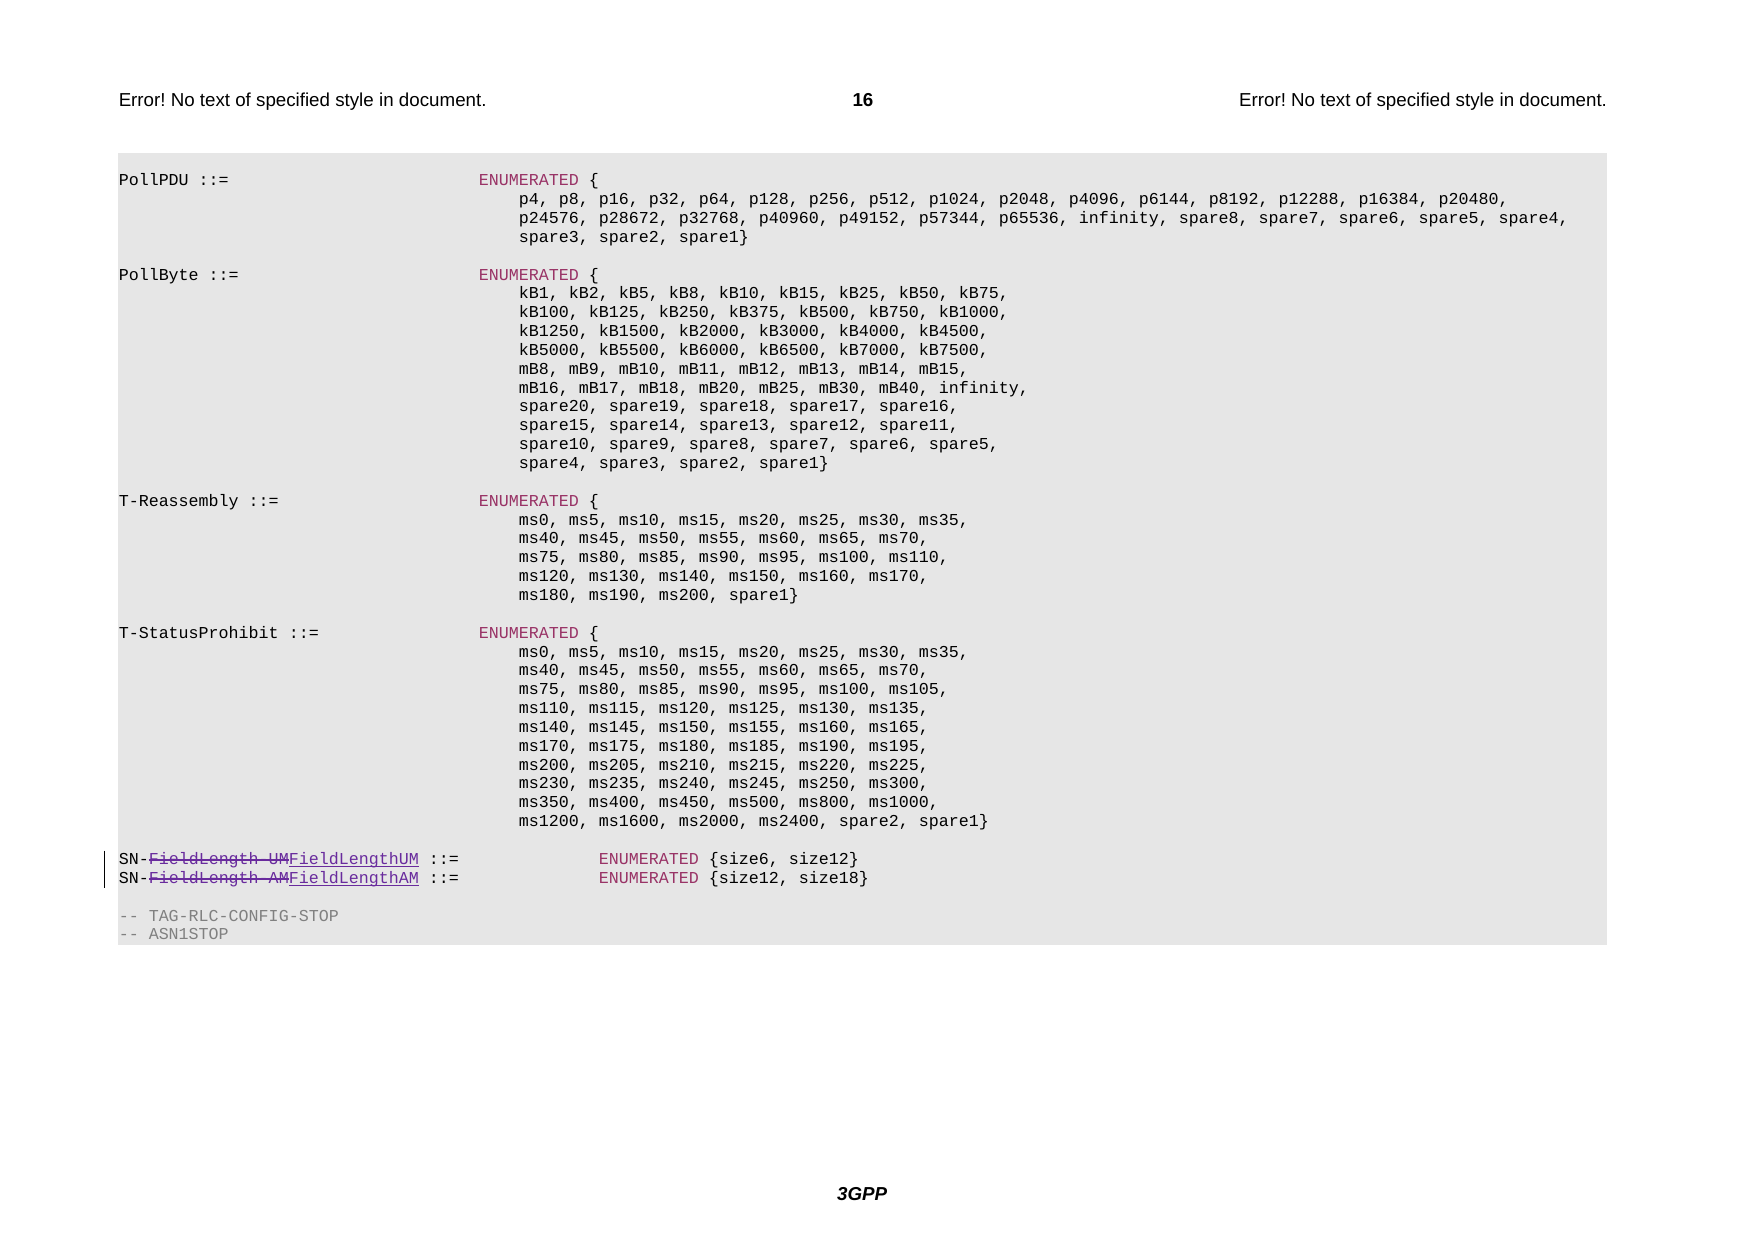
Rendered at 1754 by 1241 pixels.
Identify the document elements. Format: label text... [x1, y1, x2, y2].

text mB16, mB17, mB18, mB20, mB25, mB30, mB40, infinity, [118, 379, 1607, 398]
text T-StatusProhibit ::= ENUMERATED { [118, 624, 1607, 643]
text SN- ::= ENUMERATED {size6, size12} [118, 851, 1607, 869]
text ms180, ms190, ms200, spare1} [118, 587, 1607, 605]
text ms0, ms5, ms10, ms15, ms20, ms25, ms30, ms35, [118, 643, 1607, 662]
text SN- ::= ENUMERATED {size12, size18} [118, 869, 1607, 888]
text PollByte ::= ENUMERATED { [118, 266, 1607, 285]
text kB100, kB125, kB250, kB375, kB500, kB750, kB1000, [118, 304, 1607, 323]
text ms40, ms45, ms50, ms55, ms60, ms65, ms70, [118, 530, 1607, 549]
text -- ASN1STOP [118, 926, 1607, 945]
text spare4, spare3, spare2, spare1} [118, 454, 1607, 473]
text ms120, ms130, ms140, ms150, ms160, ms170, [118, 568, 1607, 587]
text spare20, spare19, spare18, spare17, spare16, [118, 398, 1607, 417]
text kB5000, kB5500, kB6000, kB6500, kB7000, kB7500, [118, 341, 1607, 360]
text T-Reassembly ::= ENUMERATED { [118, 492, 1607, 511]
text mB8, mB9, mB10, mB11, mB12, mB13, mB14, mB15, [118, 360, 1607, 379]
text p4, p8, p16, p32, p64, p128, p256, p512, p1024, p2048, p4096, p6144, p8192, p12288, p16384, p20480, [118, 191, 1607, 209]
text PollPDU ::= ENUMERATED { [118, 172, 1607, 191]
text spare10, spare9, spare8, spare7, spare6, spare5, [118, 436, 1607, 454]
text ms110, ms115, ms120, ms125, ms130, ms135, [118, 700, 1607, 718]
text ms230, ms235, ms240, ms245, ms250, ms300, [118, 775, 1607, 794]
text ms40, ms45, ms50, ms55, ms60, ms65, ms70, [118, 662, 1607, 681]
text ms75, ms80, ms85, ms90, ms95, ms100, ms110, [118, 549, 1607, 568]
text ms1200, ms1600, ms2000, ms2400, spare2, spare1} [118, 813, 1607, 832]
text ms350, ms400, ms450, ms500, ms800, ms1000, [118, 794, 1607, 813]
text spare3, spare2, spare1} [118, 228, 1607, 247]
text ms140, ms145, ms150, ms155, ms160, ms165, [118, 718, 1607, 737]
text ms0, ms5, ms10, ms15, ms20, ms25, ms30, ms35, [118, 511, 1607, 530]
text kB1250, kB1500, kB2000, kB3000, kB4000, kB4500, [118, 323, 1607, 341]
text spare15, spare14, spare13, spare12, spare11, [118, 417, 1607, 436]
text kB1, kB2, kB5, kB8, kB10, kB15, kB25, kB50, kB75, [118, 285, 1607, 304]
text p24576, p28672, p32768, p40960, p49152, p57344, p65536, infinity, spare8, spare7, spare6, spare5, spare4, [118, 209, 1607, 228]
text ms170, ms175, ms180, ms185, ms190, ms195, [118, 737, 1607, 756]
text ms200, ms205, ms210, ms215, ms220, ms225, [118, 756, 1607, 775]
text ms75, ms80, ms85, ms90, ms95, ms100, ms105, [118, 681, 1607, 700]
text -- TAG-RLC-CONFIG-STOP [118, 907, 1607, 926]
